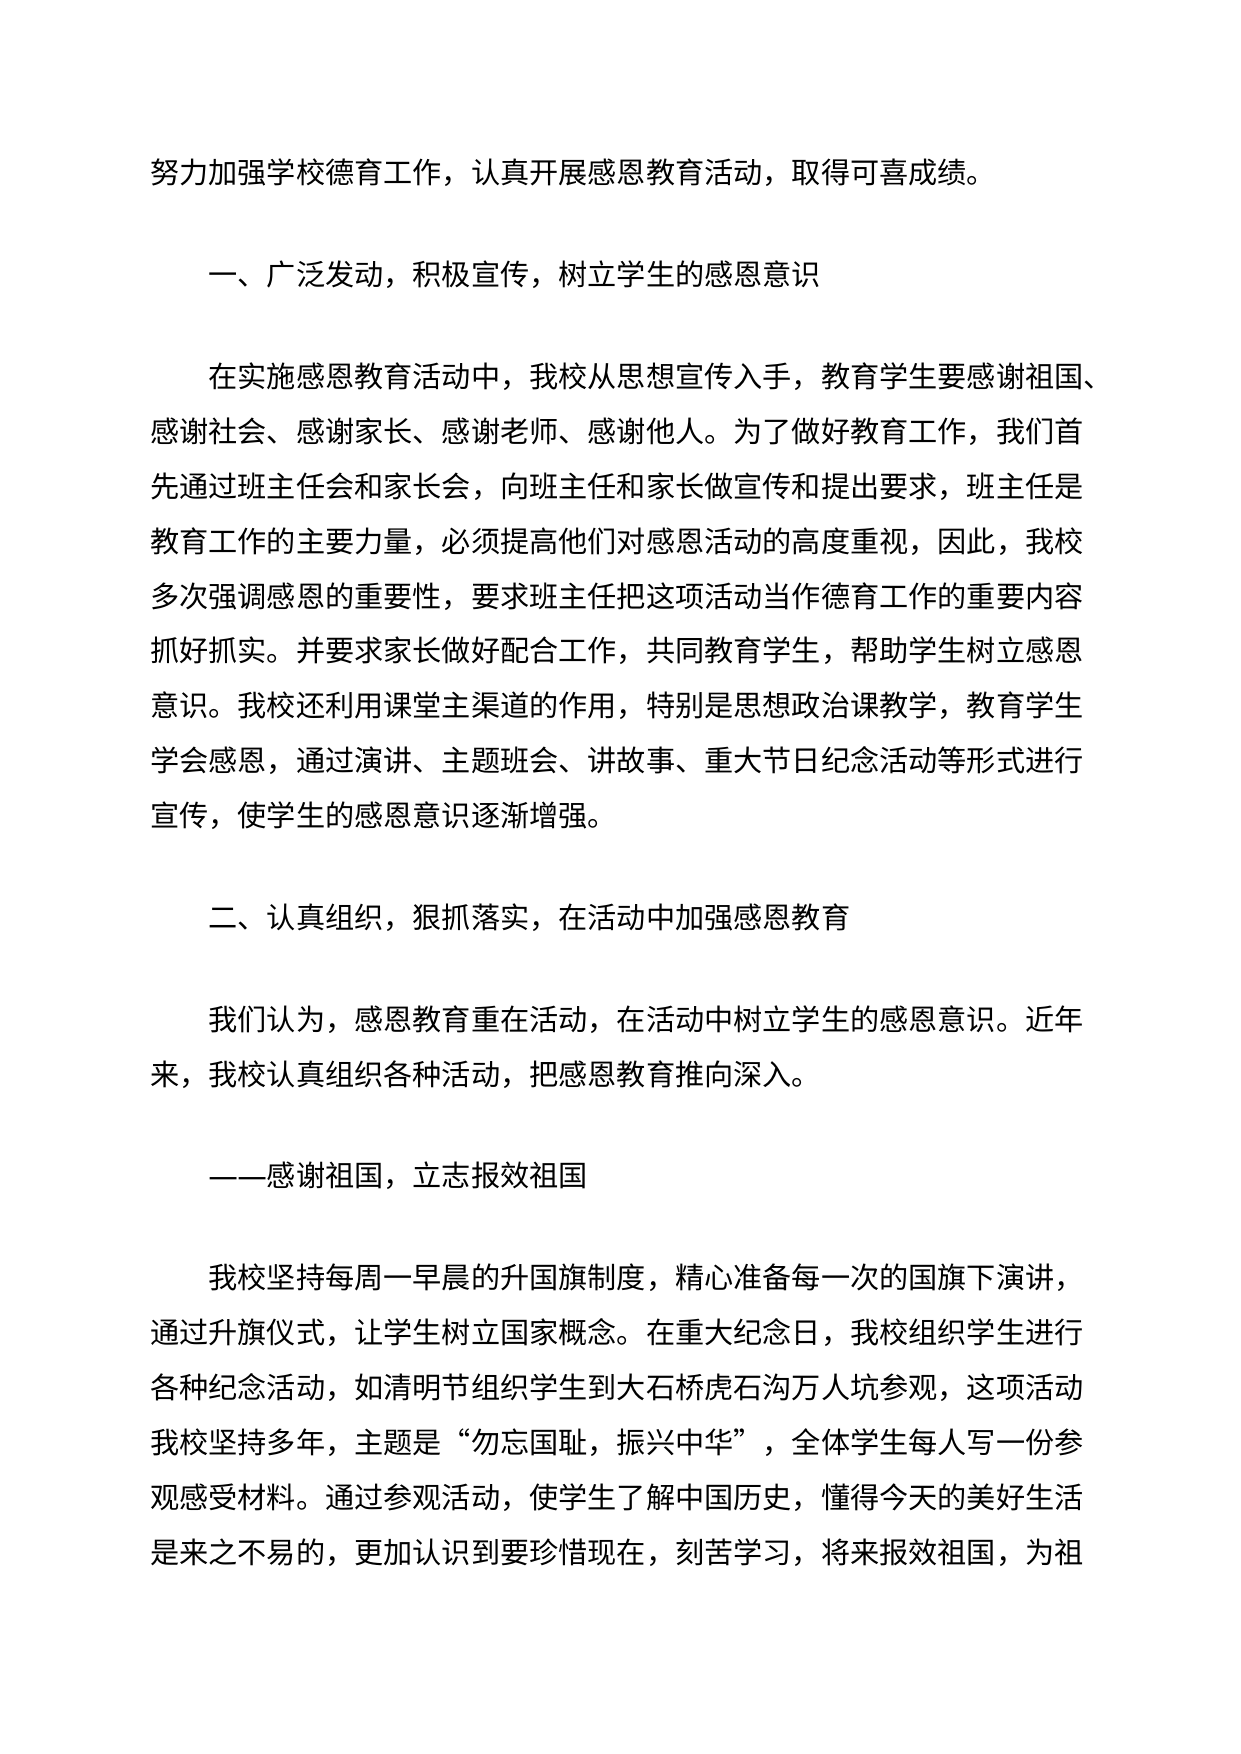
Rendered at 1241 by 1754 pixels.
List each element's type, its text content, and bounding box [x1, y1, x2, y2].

text 在实施感恩教育活动中，我校从思想宣传入手，教育学生要感谢祖国、感谢社会、感谢家长、感谢老师、感谢他人。为了做好教育工作，我们首先通过班主任会和家长会，向班主任和家长做宣传和提出要求，班主任是教育工作的主要力量，必须提高他们对感恩活动的高度重视，因此，我校多次强调感恩的重要性，要求班主任把这项活动当作德育工作的重要内容抓好抓实。并要求家长做好配合工作，共同教育学生，帮助学生树立感恩意识。我校还利用课堂主渠道的作用，特别是思想政治课教学，教育学生学会感恩，通过演讲、主题班会、讲故事、重大节日纪念活动等形式进行宣传，使学生的感恩意识逐渐增强。 [150, 353, 1090, 835]
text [150, 1255, 1090, 1572]
text ——感谢祖国，立志报效祖国 [150, 1153, 1090, 1195]
text 一、广泛发动，积极宣传，树立学生的感恩意识 [150, 252, 1090, 294]
text 我们认为，感恩教育重在活动，在活动中树立学生的感恩意识。近年来，我校认真组织各种活动，把感恩教育推向深入。 [150, 996, 1090, 1093]
text 二、认真组织，狠抓落实，在活动中加强感恩教育 [150, 894, 1090, 937]
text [150, 150, 1090, 192]
